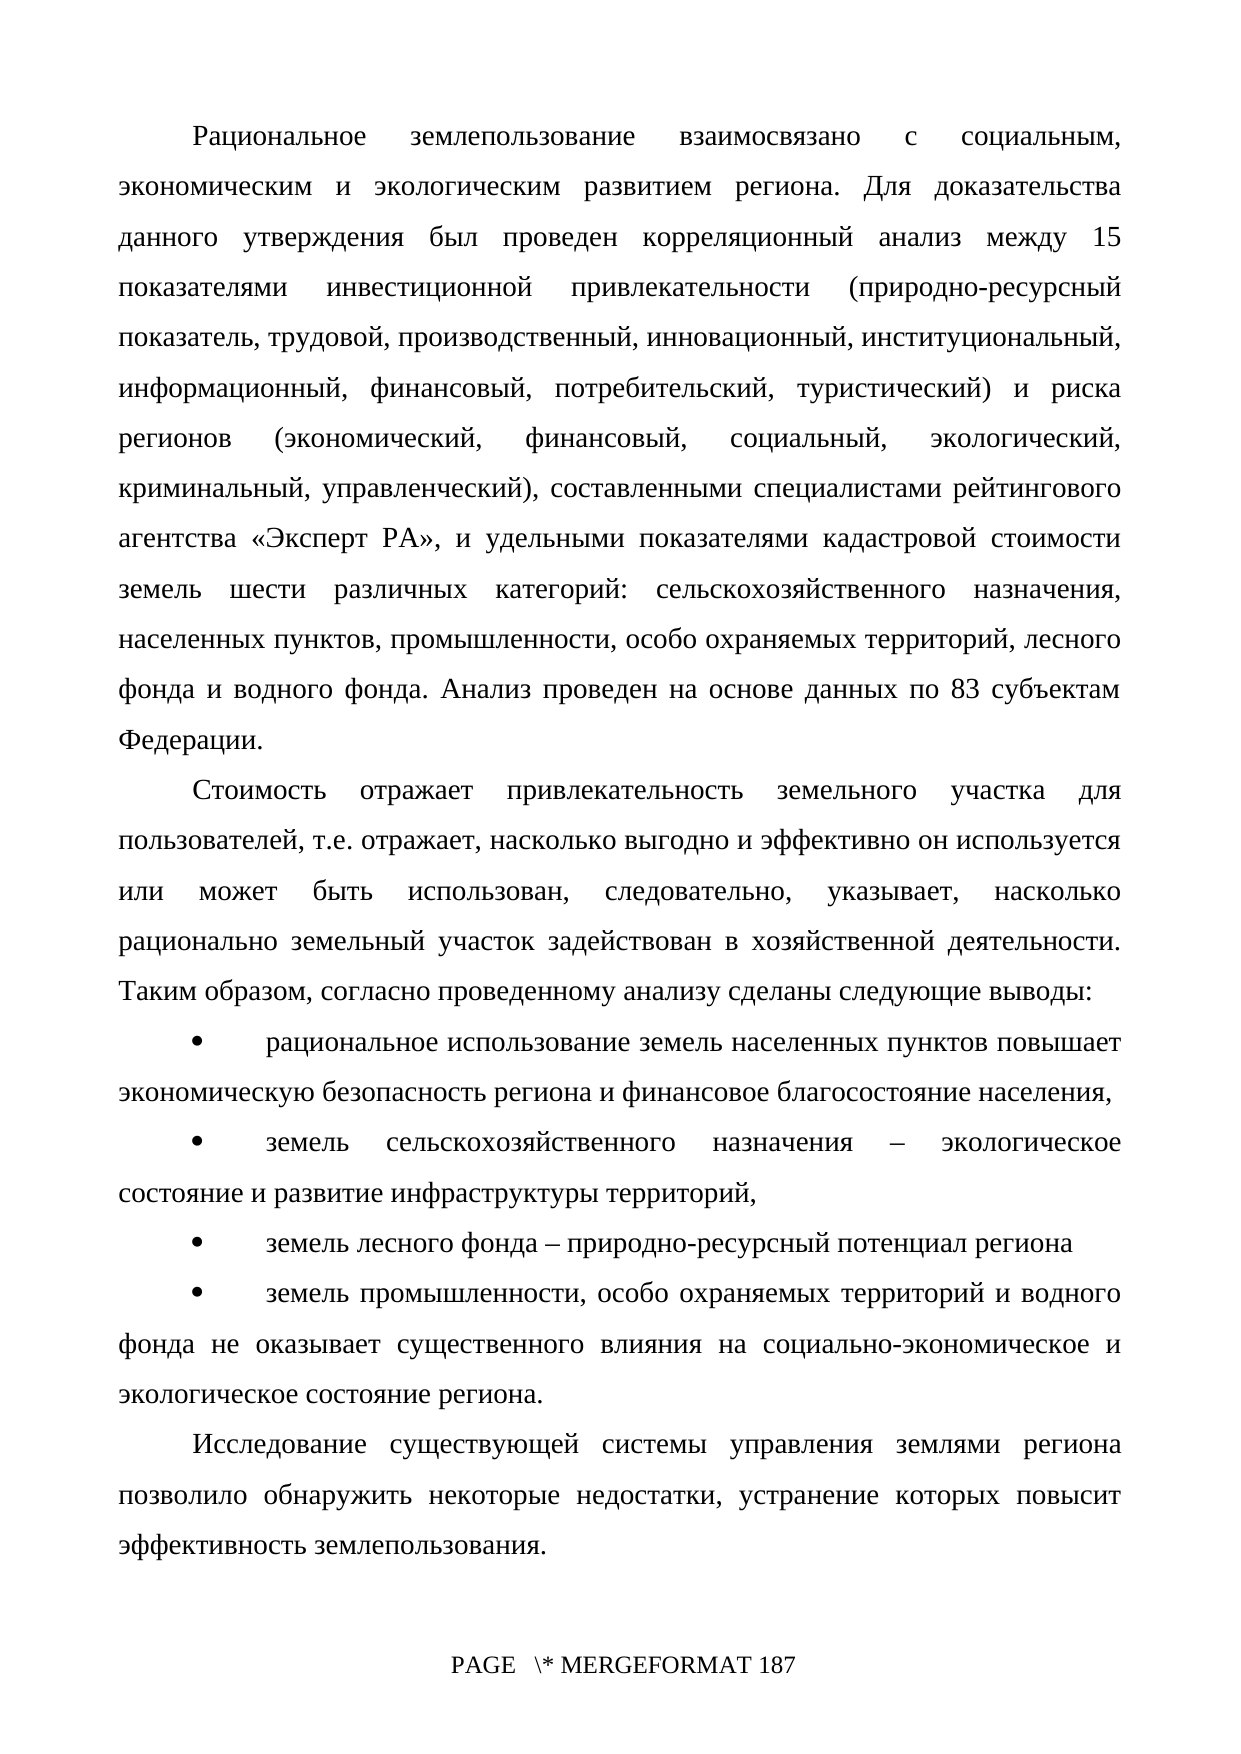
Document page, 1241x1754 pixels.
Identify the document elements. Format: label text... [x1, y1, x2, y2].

list земель промышленности, особо охраняемых территорий и водного фонда не оказывает существенного влияния на социально-экономическое и экологическое состояние региона. [118, 1276, 1122, 1410]
list рациональное использование земель населенных пунктов повышает экономическую безопасность региона и финансовое благосостояние населения, [118, 1024, 1122, 1108]
text Исследование существующей системы управления землями региона позволило обнаружить некоторые недостатки, устранение которых повысит эффективность землепользования. [118, 1427, 1122, 1561]
list земель лесного фонда – природно-ресурсный потенциал региона [118, 1225, 1122, 1259]
text Стоимость отражает привлекательность земельного участка для пользователей, т.е. отражает, насколько выгодно и эффективно он используется или может быть использован, следовательно, указывает, насколько рационально земельный участок задействован в хозяйственной деятельности. Таким образом, согласно проведенному анализу сделаны следующие выводы: [118, 772, 1122, 1007]
list земель сельскохозяйственного назначения – экологическое состояние и развитие инфраструктуры территорий, [118, 1124, 1122, 1208]
text Рациональное землепользование взаимосвязано с социальным, экономическим и экологическим развитием региона. Для доказательства данного утверждения был проведен корреляционный анализ между 15 показателями инвестиционной привлекательности (природно-ресурсный показатель, трудовой, производственный, инновационный, институциональный, информационный, финансовый, потребительский, туристический) и риска регионов (экономический, финансовый, социальный, экологический, криминальный, управленческий), составленными специалистами рейтингового агентства «Эксперт РА», и удельными показателями кадастровой стоимости земель шести различных категорий: сельскохозяйственного назначения, населенных пунктов, промышленности, особо охраняемых территорий, лесного фонда и водного фонда. Анализ проведен на основе данных по 83 субъектам Федерации. [118, 118, 1122, 755]
